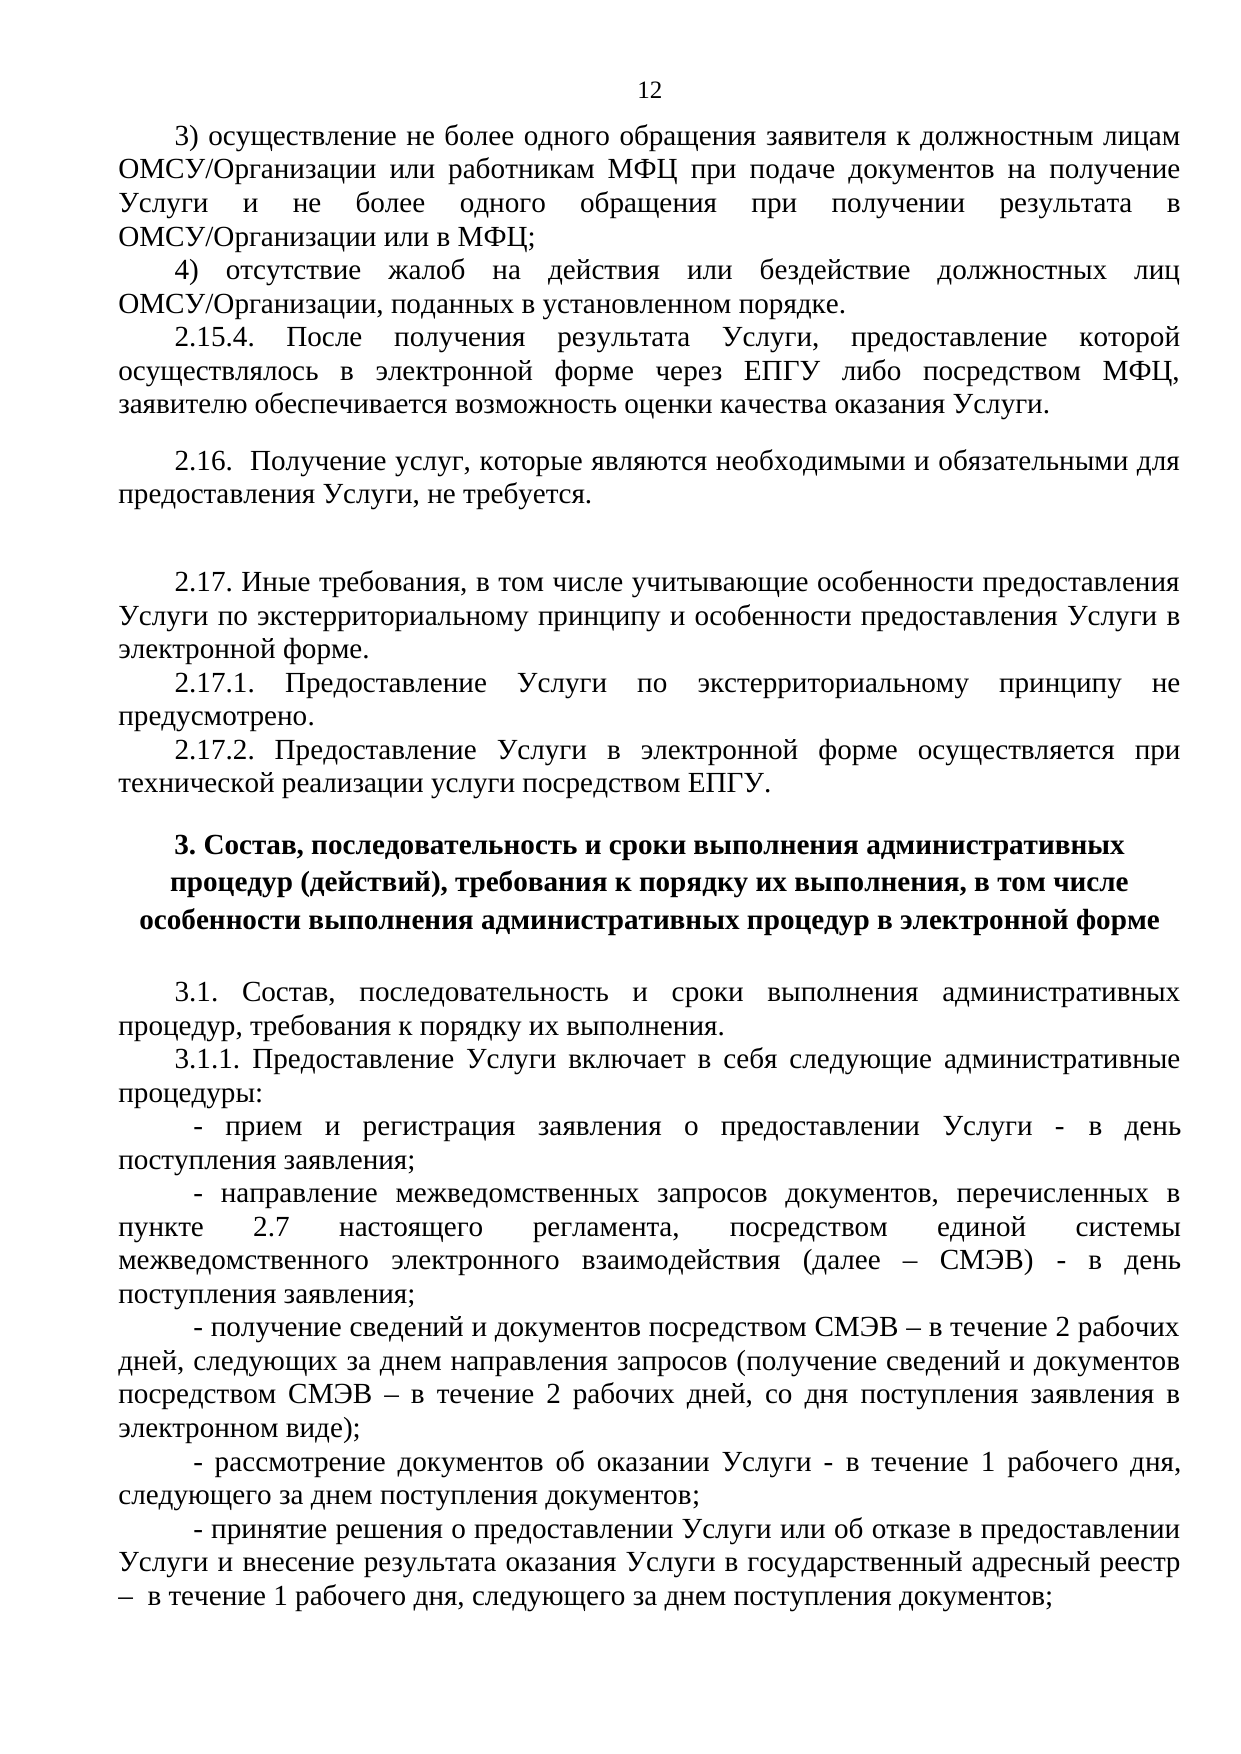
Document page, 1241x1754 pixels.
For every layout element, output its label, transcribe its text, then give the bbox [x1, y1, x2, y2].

text - получение сведений и документов посредством СМЭВ – в течение 2 рабочих дней, следующих за днем направления запросов (получение сведений и документов посредством СМЭВ – в течение 2 рабочих дней, со дня поступления заявления в электронном виде); [118, 1309, 1181, 1444]
text - рассмотрение документов об оказании Услуги - в течение 1 рабочего дня, следующего за днем поступления документов; [118, 1444, 1181, 1511]
text - направление межведомственных запросов документов, перечисленных в пункте 2.7 настоящего регламента, посредством единой системы межведомственного электронного взаимодействия (далее – СМЭВ) - в день поступления заявления; [118, 1175, 1181, 1309]
text 2.15.4. После получения результата Услуги, предоставление которой осуществлялось в электронной форме через ЕПГУ либо посредством МФЦ, заявителю обеспечивается возможность оценки качества оказания Услуги. [118, 319, 1181, 420]
text 3) осуществление не более одного обращения заявителя к должностным лицам ОМСУ/Организации или работникам МФЦ при подаче документов на получение Услуги и не более одного обращения при получении результата в ОМСУ/Организации или в МФЦ; [118, 118, 1181, 252]
text 2.16. Получение услуг, которые являются необходимыми и обязательными для предоставления Услуги, не требуется. [118, 443, 1181, 510]
text 2.17. Иные требования, в том числе учитывающие особенности предоставления Услуги по экстерриториальному принципу и особенности предоставления Услуги в электронной форме. [118, 564, 1181, 665]
text 4) отсутствие жалоб на действия или бездействие должностных лиц ОМСУ/Организации, поданных в установленном порядке. [118, 252, 1181, 319]
text 3.1. Состав, последовательность и сроки выполнения административных процедур, требования к порядку их выполнения. [118, 974, 1181, 1041]
text - прием и регистрация заявления о предоставлении Услуги - в день поступления заявления; [118, 1108, 1181, 1175]
text 2.17.1. Предоставление Услуги по экстерриториальному принципу не предусмотрено. [118, 665, 1181, 732]
text 3.1.1. Предоставление Услуги включает в себя следующие административные процедуры: [118, 1041, 1181, 1108]
text - принятие решения о предоставлении Услуги или об отказе в предоставлении Услуги и внесение результата оказания Услуги в государственный адресный реестр – в течение 1 рабочего дня, следующего за днем поступления документов; [118, 1511, 1181, 1611]
text 3. Состав, последовательность и сроки выполнения административных процедур (действий), требования к порядку их выполнения, в том числе особенности выполнения административных процедур в электронной форме [118, 824, 1181, 937]
text 2.17.2. Предоставление Услуги в электронной форме осуществляется при технической реализации услуги посредством ЕПГУ. [118, 732, 1181, 799]
